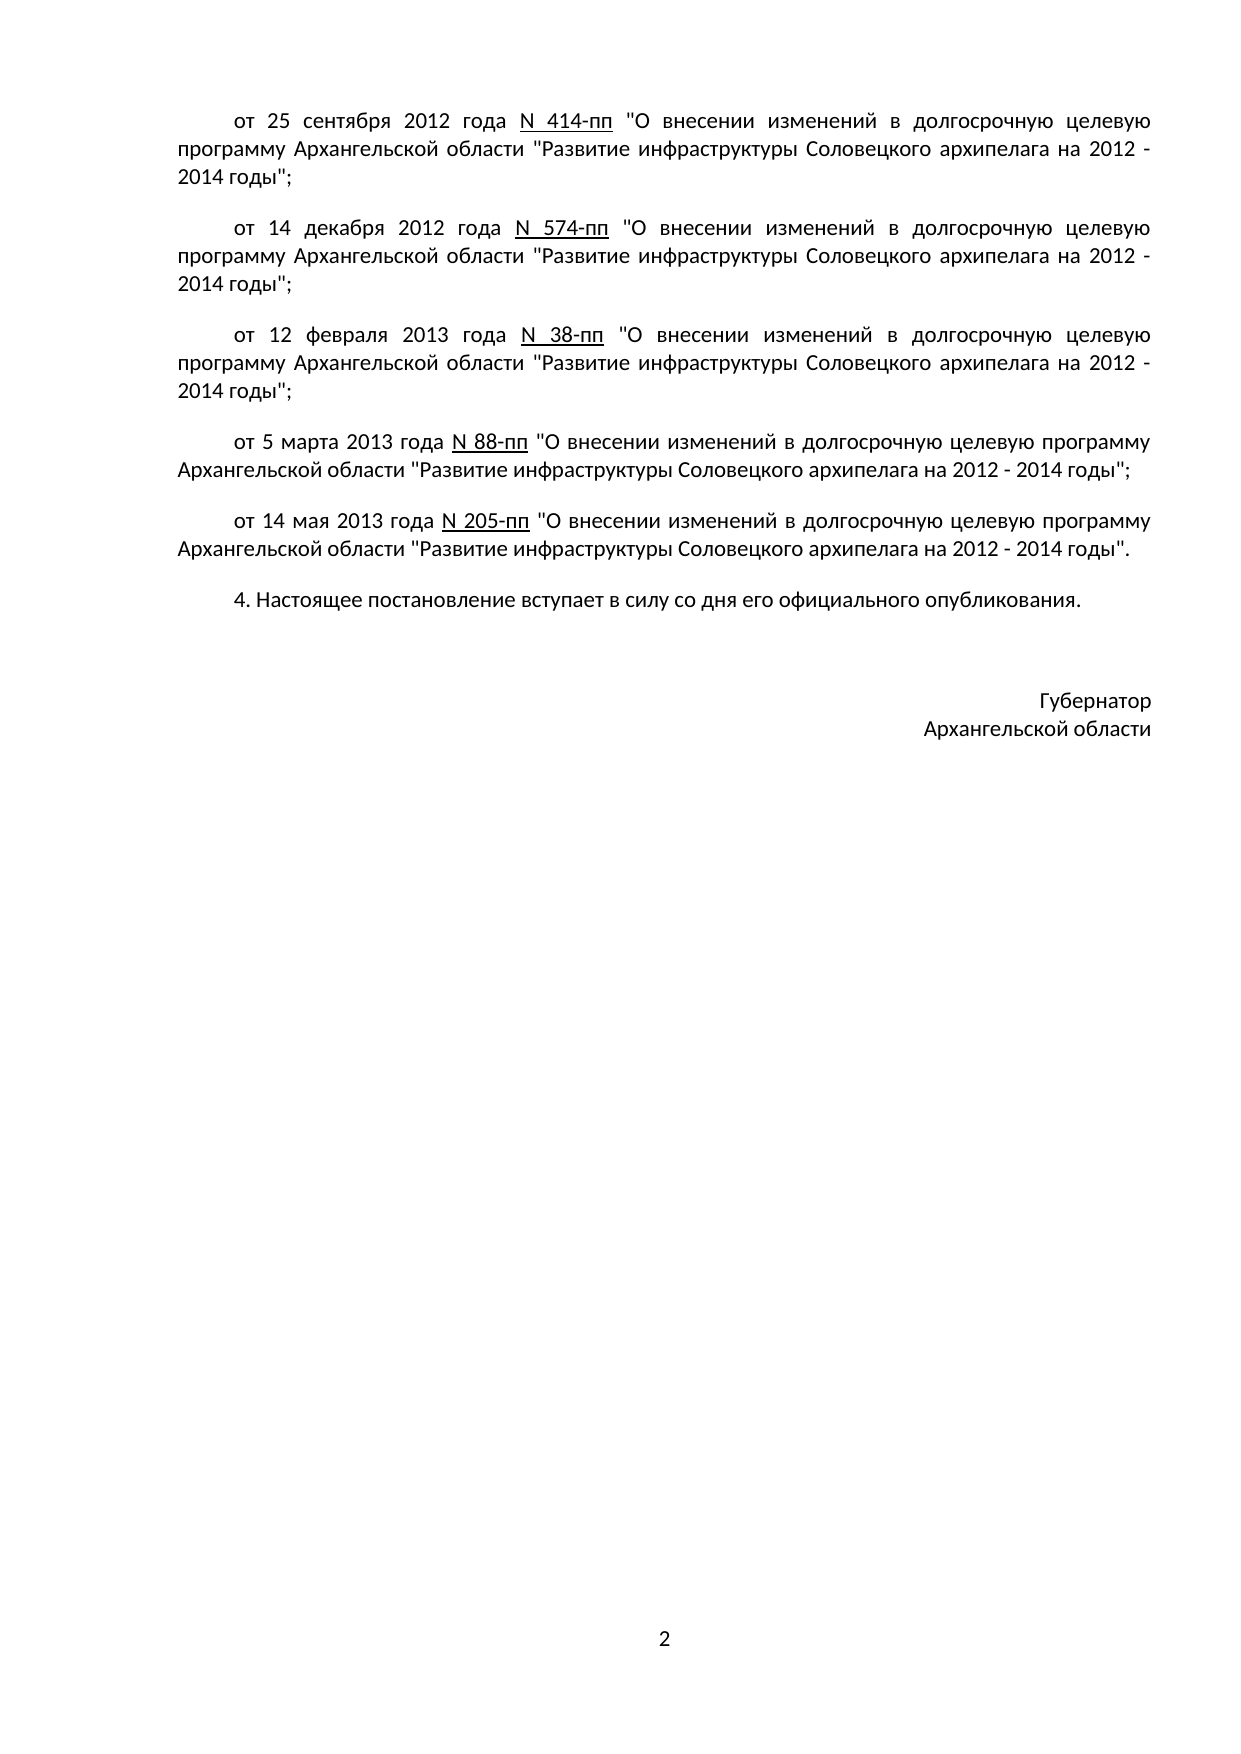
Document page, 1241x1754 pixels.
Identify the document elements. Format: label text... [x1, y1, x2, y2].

text от 5 марта 2013 года N 88-пп "О внесении изменений в долгосрочную целевую программу Архангельской области "Развитие инфраструктуры Соловецкого архипелага на 2012 - 2014 годы"; [177, 427, 1152, 483]
text Архангельской области [177, 714, 1152, 742]
text Губернатор [177, 686, 1152, 714]
text от 14 декабря 2012 года N 574-пп "О внесении изменений в долгосрочную целевую программу Архангельской области "Развитие инфраструктуры Соловецкого архипелага на 2012 - 2014 годы"; [177, 213, 1152, 297]
text от 12 февраля 2013 года N 38-пп "О внесении изменений в долгосрочную целевую программу Архангельской области "Развитие инфраструктуры Соловецкого архипелага на 2012 - 2014 годы"; [177, 320, 1152, 404]
text 4. Настоящее постановление вступает в силу со дня его официального опубликования. [177, 585, 1152, 613]
text от 25 сентября 2012 года N 414-пп "О внесении изменений в долгосрочную целевую программу Архангельской области "Развитие инфраструктуры Соловецкого архипелага на 2012 - 2014 годы"; [177, 106, 1152, 190]
text от 14 мая 2013 года N 205-пп "О внесении изменений в долгосрочную целевую программу Архангельской области "Развитие инфраструктуры Соловецкого архипелага на 2012 - 2014 годы". [177, 506, 1152, 562]
